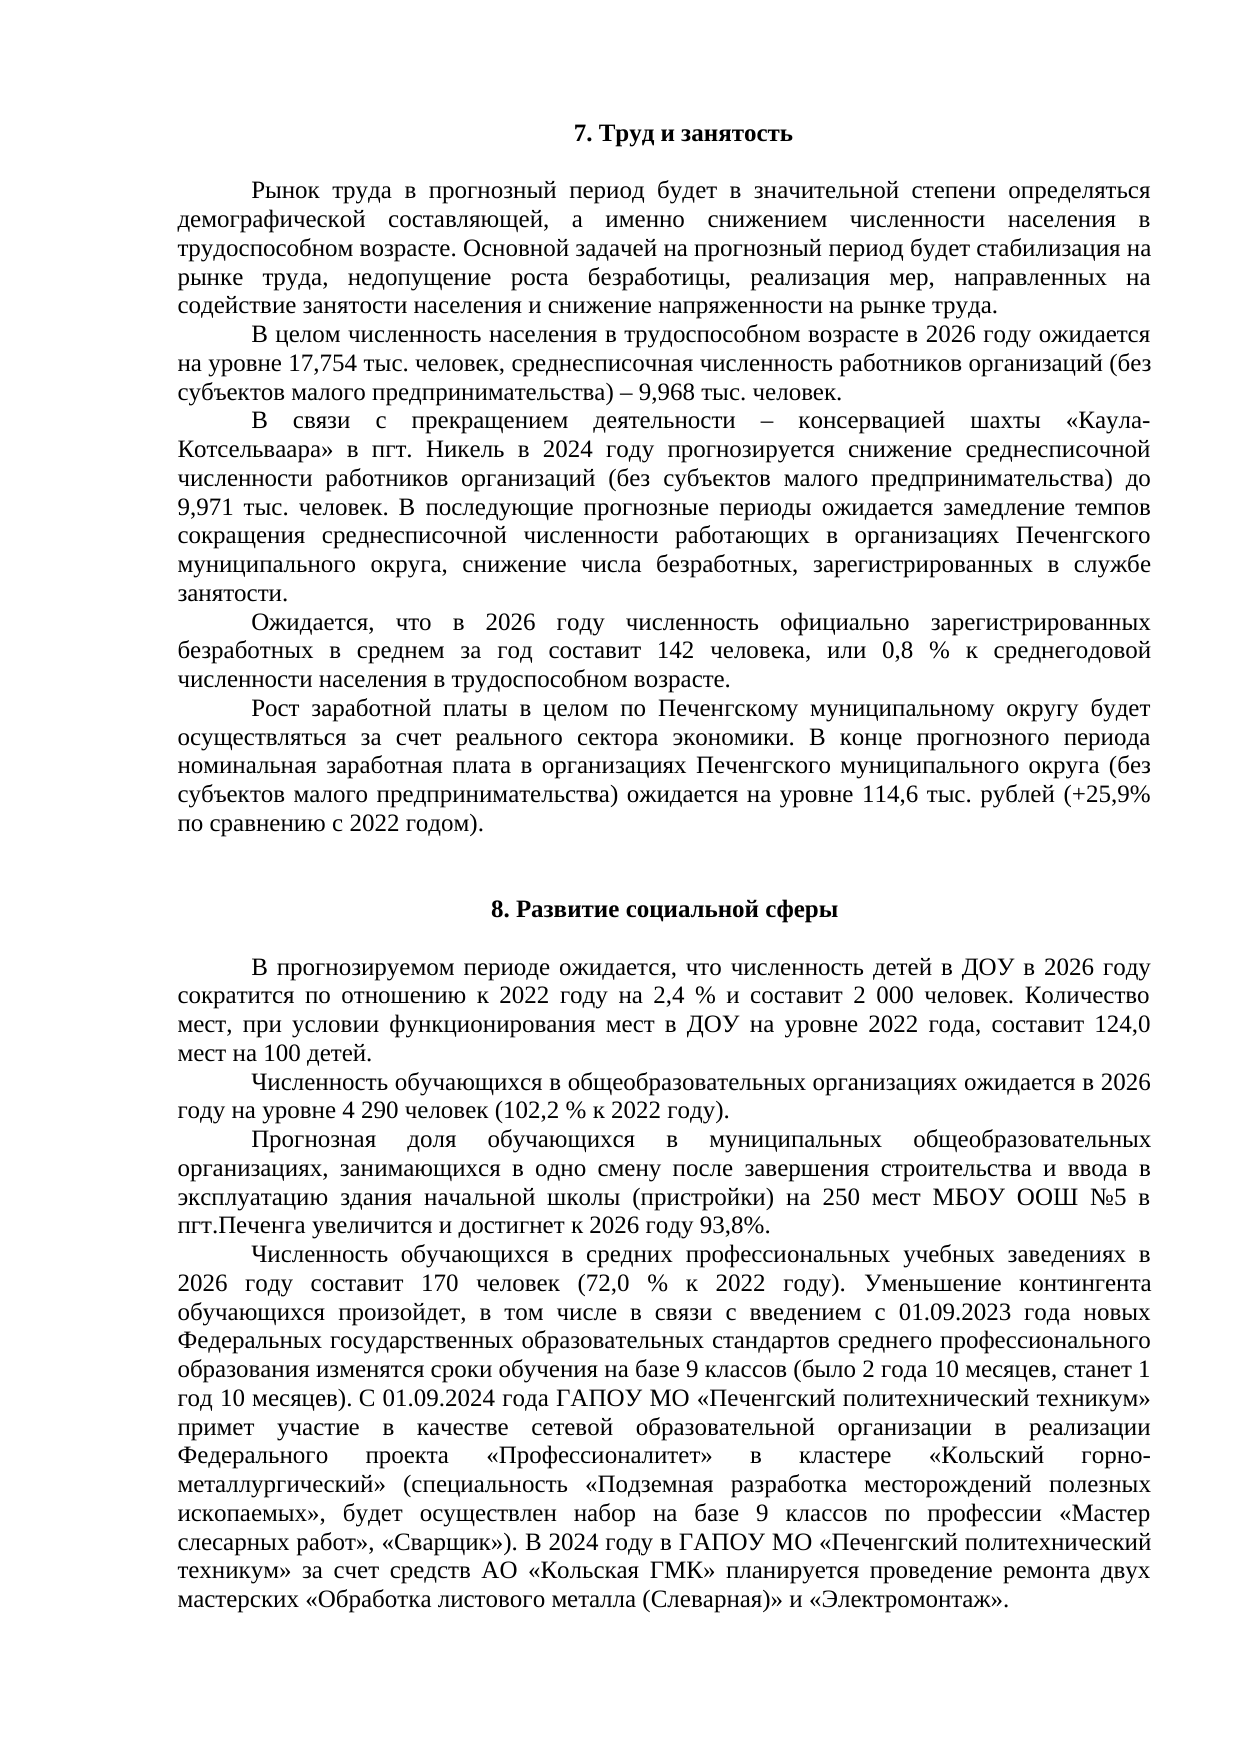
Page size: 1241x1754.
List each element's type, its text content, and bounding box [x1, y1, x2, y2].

text Рост заработной платы в целом по Печенгскому муниципальному округу будет осуществляться за счет реального сектора экономики. В конце прогнозного периода номинальная заработная плата в организациях Печенгского муниципального округа (без субъектов малого предпринимательства) ожидается на уровне 114,6 тыс. рублей (+25,9% по сравнению с 2022 годом). [177, 693, 1152, 837]
text В связи с прекращением деятельности – консервацией шахты «Каула-Котсельваара» в пгт. Никель в 2024 году прогнозируется снижение среднесписочной численности работников организаций (без субъектов малого предпринимательства) до 9,971 тыс. человек. В последующие прогнозные периоды ожидается замедление темпов сокращения среднесписочной численности работающих в организациях Печенгского муниципального округа, снижение числа безработных, зарегистрированных в службе занятости. [177, 406, 1152, 607]
text 8. Развитие социальной сферы [177, 894, 1152, 923]
text Ожидается, что в 2026 году численность официально зарегистрированных безработных в среднем за год составит 142 человека, или 0,8 % к среднегодовой численности населения в трудоспособном возрасте. [177, 607, 1152, 693]
text Прогнозная доля обучающихся в муниципальных общеобразовательных организациях, занимающихся в одно смену после завершения строительства и ввода в эксплуатацию здания начальной школы (пристройки) на 250 мест МБОУ ООШ №5 в пгт.Печенга увеличится и достигнет к 2026 году 93,8%. [177, 1124, 1152, 1239]
text Численность обучающихся в общеобразовательных организациях ожидается в 2026 году на уровне 4 290 человек (102,2 % к 2022 году). [177, 1067, 1152, 1124]
text Численность обучающихся в средних профессиональных учебных заведениях в 2026 году составит 170 человек (72,0 % к 2022 году). Уменьшение контингента обучающихся произойдет, в том числе в связи с введением с 01.09.2023 года новых Федеральных государственных образовательных стандартов среднего профессионального образования изменятся сроки обучения на базе 9 классов (было 2 года 10 месяцев, станет 1 год 10 месяцев). С 01.09.2024 года ГАПОУ МО «Печенгский политехнический техникум» примет участие в качестве сетевой образовательной организации в реализации Федерального проекта «Профессионалитет» в кластере «Кольский горно-металлургический» (специальность «Подземная разработка месторождений полезных ископаемых», будет осуществлен набор на базе 9 классов по профессии «Мастер слесарных работ», «Сварщик»). В 2024 году в ГАПОУ МО «Печенгский политехнический техникум» за счет средств АО «Кольская ГМК» планируется проведение ремонта двух мастерских «Обработка листового металла (Слеварная)» и «Электромонтаж». [177, 1239, 1152, 1613]
text 7. Труд и занятость [215, 118, 1152, 147]
text В прогнозируемом периоде ожидается, что численность детей в ДОУ в 2026 году сократится по отношению к 2022 году на 2,4 % и составит 2 000 человек. Количество мест, при условии функционирования мест в ДОУ на уровне 2022 года, составит 124,0 мест на 100 детей. [177, 952, 1152, 1067]
text Рынок труда в прогнозный период будет в значительной степени определяться демографической составляющей, а именно снижением численности населения в трудоспособном возрасте. Основной задачей на прогнозный период будет стабилизация на рынке труда, недопущение роста безработицы, реализация мер, направленных на содействие занятости населения и снижение напряженности на рынке труда. [177, 176, 1152, 319]
text В целом численность населения в трудоспособном возрасте в 2026 году ожидается на уровне 17,754 тыс. человек, среднесписочная численность работников организаций (без субъектов малого предпринимательства) – 9,968 тыс. человек. [177, 319, 1152, 406]
